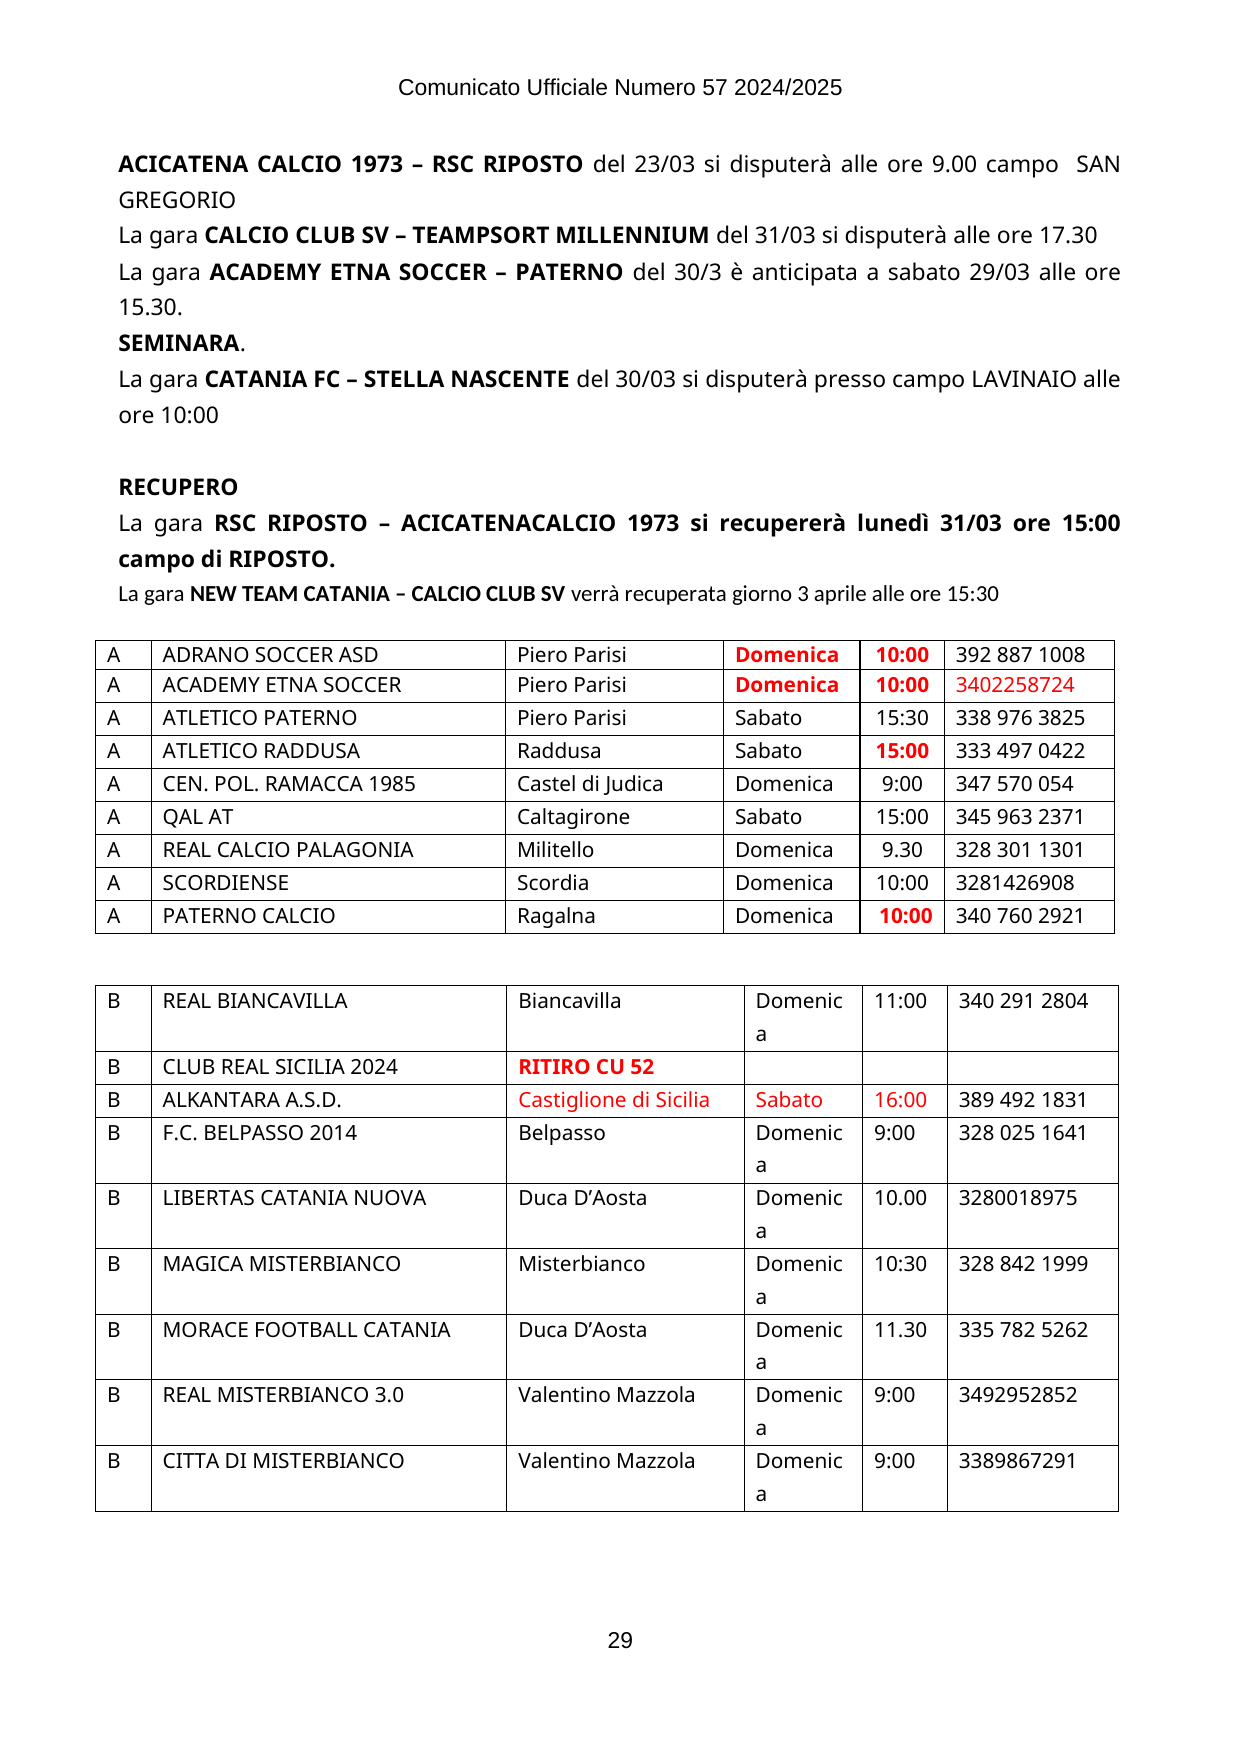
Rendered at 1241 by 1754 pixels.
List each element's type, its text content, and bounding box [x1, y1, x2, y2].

table_cell Domenica [724, 835, 859, 867]
table_cell A [96, 703, 151, 735]
table_header Biancavilla [507, 986, 744, 1051]
table_cell Sabato [745, 1085, 862, 1117]
table_cell 328 842 1999 [948, 1249, 1118, 1314]
table_cell Domenica [745, 1446, 862, 1511]
table_cell 340 760 2921 [945, 901, 1114, 933]
table_cell 10:00 [861, 901, 944, 933]
table_header 11:00 [863, 986, 947, 1051]
table_cell F.C. BELPASSO 2014 [152, 1118, 506, 1182]
table_cell Caltagirone [506, 802, 723, 834]
table_cell Scordia [506, 868, 723, 900]
table_cell Valentino Mazzola [507, 1446, 744, 1511]
table_cell A [96, 802, 151, 834]
table_cell A [96, 769, 151, 801]
table_header Domenica [745, 986, 862, 1051]
table_cell Domenica [724, 670, 859, 702]
table_cell Sabato [724, 703, 859, 735]
table_cell Belpasso [507, 1118, 744, 1182]
table_cell 3281426908 [945, 868, 1114, 900]
table_cell B [96, 1052, 151, 1084]
table_cell 16:00 [863, 1085, 947, 1117]
table_cell Piero Parisi [506, 670, 723, 702]
table_cell 3280018975 [948, 1184, 1118, 1248]
table_cell Domenica [724, 901, 859, 933]
table_cell [948, 1052, 1118, 1084]
table_cell B [96, 1249, 151, 1314]
table_header 392 887 1008 [945, 641, 1114, 669]
table_cell A [96, 670, 151, 702]
table_cell ATLETICO PATERNO [152, 703, 505, 735]
table_cell 389 492 1831 [948, 1085, 1118, 1117]
table_cell Castiglione di Sicilia [507, 1085, 744, 1117]
table_cell MORACE FOOTBALL CATANIA [152, 1315, 506, 1379]
table_cell CEN. POL. RAMACCA 1985 [152, 769, 505, 801]
text La gara NEW TEAM CATANIA – CALCIO CLUB SV verrà recuperata giorno 3 aprile alle ore 15:30 [118, 579, 1122, 607]
table_header Domenica [724, 641, 859, 669]
table_cell B [96, 1380, 151, 1445]
table_header A [96, 641, 151, 669]
table_cell RITIRO CU 52 [507, 1052, 744, 1084]
table_cell Misterbianco [507, 1249, 744, 1314]
table_cell 345 963 2371 [945, 802, 1114, 834]
table_cell ATLETICO RADDUSA [152, 736, 505, 768]
table_cell 10:00 [861, 670, 944, 702]
table_cell REAL CALCIO PALAGONIA [152, 835, 505, 867]
table_header 340 291 2804 [948, 986, 1118, 1051]
text ACICATENA CALCIO 1973 – RSC RIPOSTO del 23/03 si disputerà alle ore 9.00 campo SAN GREGORIO [118, 148, 1122, 215]
table_cell 15:00 [861, 802, 944, 834]
table_cell ALKANTARA A.S.D. [152, 1085, 506, 1117]
table_cell 328 301 1301 [945, 835, 1114, 867]
table_cell B [96, 1184, 151, 1248]
table_cell B [96, 1446, 151, 1511]
table_cell MAGICA MISTERBIANCO [152, 1249, 506, 1314]
table_cell Domenica [724, 769, 859, 801]
table_cell PATERNO CALCIO [152, 901, 505, 933]
table_cell 10.00 [863, 1184, 947, 1248]
table_cell 9:00 [863, 1380, 947, 1445]
table_cell Duca D’Aosta [507, 1315, 744, 1379]
table_cell 10:30 [863, 1249, 947, 1314]
table_cell 15:00 [861, 736, 944, 768]
table_header B [96, 986, 151, 1051]
table_header ADRANO SOCCER ASD [152, 641, 505, 669]
table_cell [745, 1052, 862, 1084]
text La gara CALCIO CLUB SV – TEAMPSORT MILLENNIUM del 31/03 si disputerà alle ore 17.30 [118, 219, 1122, 251]
text La gara ACADEMY ETNA SOCCER – PATERNO del 30/3 è anticipata a sabato 29/03 alle ore 15.30. [118, 255, 1122, 323]
table_cell 333 497 0422 [945, 736, 1114, 768]
table_cell QAL AT [152, 802, 505, 834]
table_cell Domenica [745, 1380, 862, 1445]
table_cell 10:00 [861, 868, 944, 900]
table_cell Duca D’Aosta [507, 1184, 744, 1248]
table_cell ACADEMY ETNA SOCCER [152, 670, 505, 702]
table_header REAL BIANCAVILLA [152, 986, 506, 1051]
table_cell 338 976 3825 [945, 703, 1114, 735]
table_cell LIBERTAS CATANIA NUOVA [152, 1184, 506, 1248]
table_cell 328 025 1641 [948, 1118, 1118, 1182]
table_cell Ragalna [506, 901, 723, 933]
table_cell Militello [506, 835, 723, 867]
table_cell A [96, 868, 151, 900]
table_header 10:00 [861, 641, 944, 669]
text SEMINARA. [118, 327, 1122, 358]
table_cell 15:30 [861, 703, 944, 735]
table_cell Domenica [745, 1118, 862, 1182]
table_cell Domenica [745, 1315, 862, 1379]
table_cell Sabato [724, 736, 859, 768]
table_cell 9:00 [863, 1446, 947, 1511]
table_cell Domenica [745, 1184, 862, 1248]
table_cell 9:00 [861, 769, 944, 801]
table_cell Valentino Mazzola [507, 1380, 744, 1445]
table_cell Sabato [724, 802, 859, 834]
table_cell Domenica [724, 868, 859, 900]
table_cell 3389867291 [948, 1446, 1118, 1511]
table_cell 347 570 054 [945, 769, 1114, 801]
text RECUPERO [118, 471, 1122, 502]
text La gara CATANIA FC – STELLA NASCENTE del 30/03 si disputerà presso campo LAVINAIO alle ore 10:00 [118, 363, 1122, 430]
table_cell SCORDIENSE [152, 868, 505, 900]
table_cell CLUB REAL SICILIA 2024 [152, 1052, 506, 1084]
table_header Piero Parisi [506, 641, 723, 669]
table_cell B [96, 1118, 151, 1182]
table_cell B [96, 1085, 151, 1117]
table_cell CITTA DI MISTERBIANCO [152, 1446, 506, 1511]
table_cell 11.30 [863, 1315, 947, 1379]
table_cell REAL MISTERBIANCO 3.0 [152, 1380, 506, 1445]
table_cell Castel di Judica [506, 769, 723, 801]
table_cell 3402258724 [945, 670, 1114, 702]
table_cell Piero Parisi [506, 703, 723, 735]
table_cell Raddusa [506, 736, 723, 768]
table_cell A [96, 736, 151, 768]
table_cell A [96, 835, 151, 867]
table_cell [863, 1052, 947, 1084]
table_cell B [96, 1315, 151, 1379]
text La gara RSC RIPOSTO – ACICATENACALCIO 1973 si recupererà lunedì 31/03 ore 15:00 campo di RIPOSTO. [118, 507, 1122, 574]
table_cell 9:00 [863, 1118, 947, 1182]
table_cell Domenica [745, 1249, 862, 1314]
table_cell 335 782 5262 [948, 1315, 1118, 1379]
table_cell 9.30 [861, 835, 944, 867]
table_cell A [96, 901, 151, 933]
table_cell 3492952852 [948, 1380, 1118, 1445]
